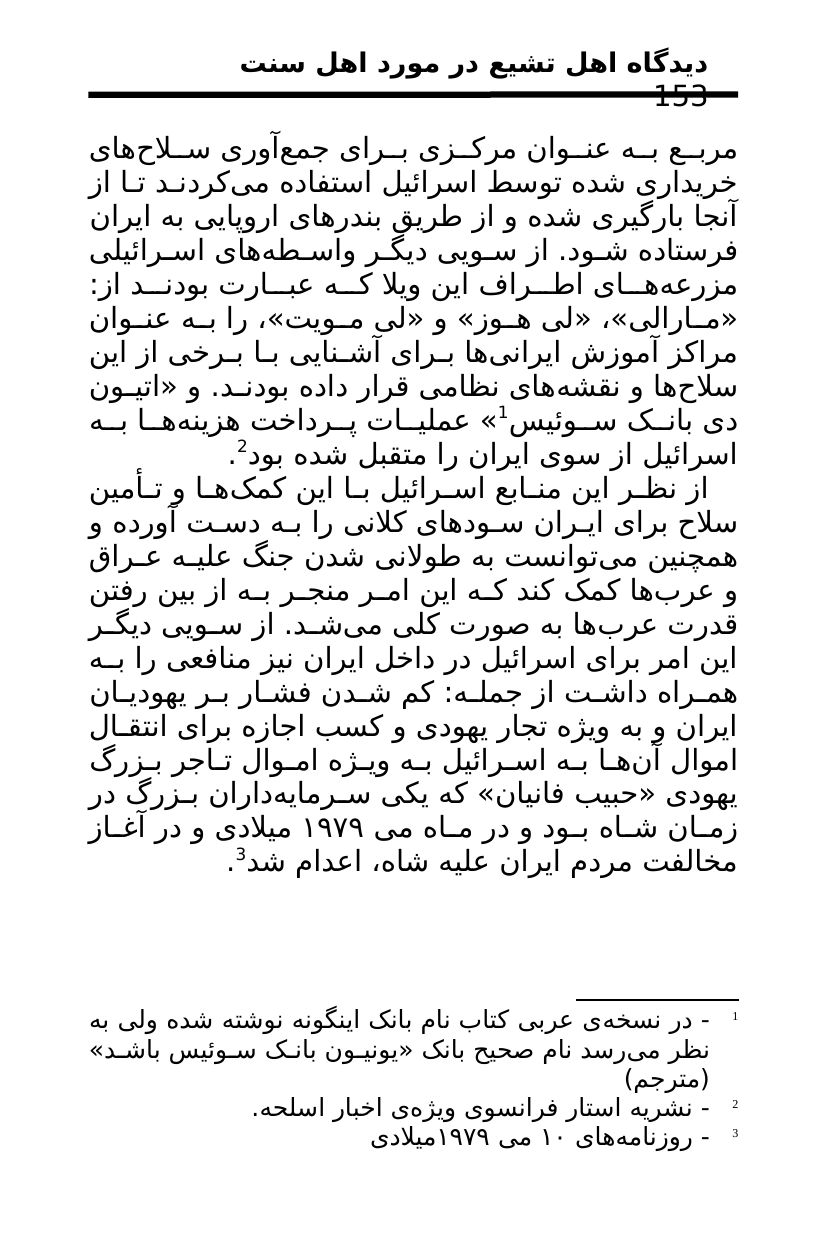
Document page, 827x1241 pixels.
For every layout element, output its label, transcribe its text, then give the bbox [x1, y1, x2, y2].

text از نظر این منابع اسرائیل با این کمک‌ها و تأمین سلاح برای ایران سودهای کلانی را به دست آورده و همچنین می‌توانست به طولانی شدن جنگ علیه عراق و عرب‌ها کمک کند که این امر منجر به از بین رفتن قدرت عرب‌ها به صورت کلی می‌شد. از سویی دیگر این امر برای اسرائیل در داخل ایران نیز منافعی را به همراه داشت از جمله: کم شدن فشار بر یهودیان ایران و به ویژه تجار یهودی و کسب اجازه برای انتقال اموال آن‌ها به اسرائیل به ویژه اموال تاجر بزرگ یهودی «حبیب فانیان» که یکی سرمایه‌داران بزرگ در زمان شاه بود و در ماه می ۱۹۷۹ میلادی و در آغاز مخالفت مردم ایران علیه شاه، اعدام شد. [89, 471, 738, 879]
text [89, 132, 738, 471]
